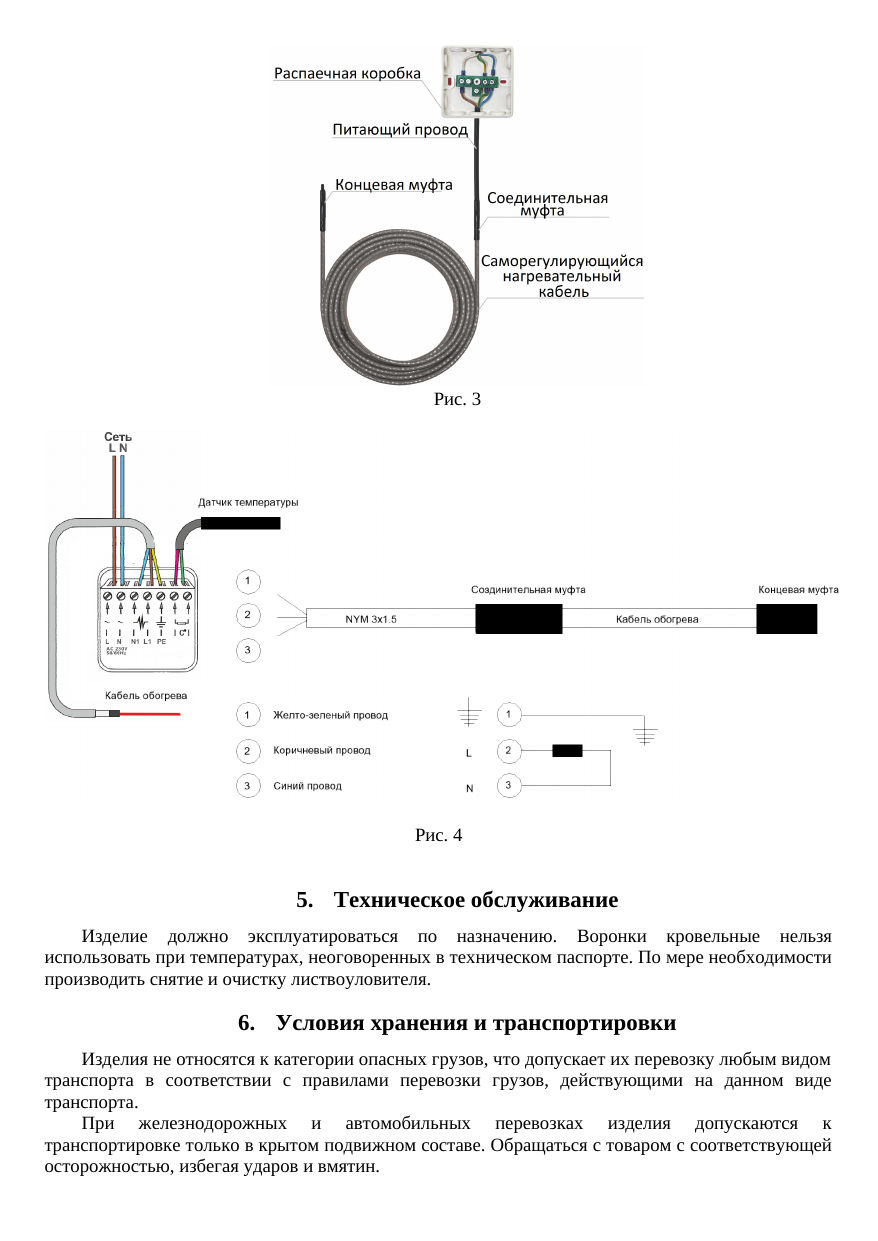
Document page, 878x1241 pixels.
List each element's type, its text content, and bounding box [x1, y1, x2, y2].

list Условия хранения и транспортировки [82, 1009, 833, 1035]
text Изделие должно эксплуатироваться по назначению. Воронки кровельные нельзя использовать при температурах, неоговоренных в техническом паспорте. По мере необходимости производить снятие и очистку листвоуловителя. [44, 925, 833, 989]
picture [44, 430, 843, 802]
text Изделия не относятся к категории опасных грузов, что допускает их перевозку любым видом транспорта в соответствии с правилами перевозки грузов, действующими на данном виде транспорта. [44, 1047, 833, 1112]
picture [269, 44, 645, 388]
list Техническое обслуживание [82, 886, 833, 912]
text Рис. 4 [44, 824, 833, 845]
text При железнодорожных и автомобильных перевозках изделия допускаются к транспортировке только в крытом подвижном составе. Обращаться с товаром с соответствующей осторожностью, избегая ударов и вмятин. [44, 1112, 833, 1177]
text Рис. 3 [44, 388, 833, 409]
